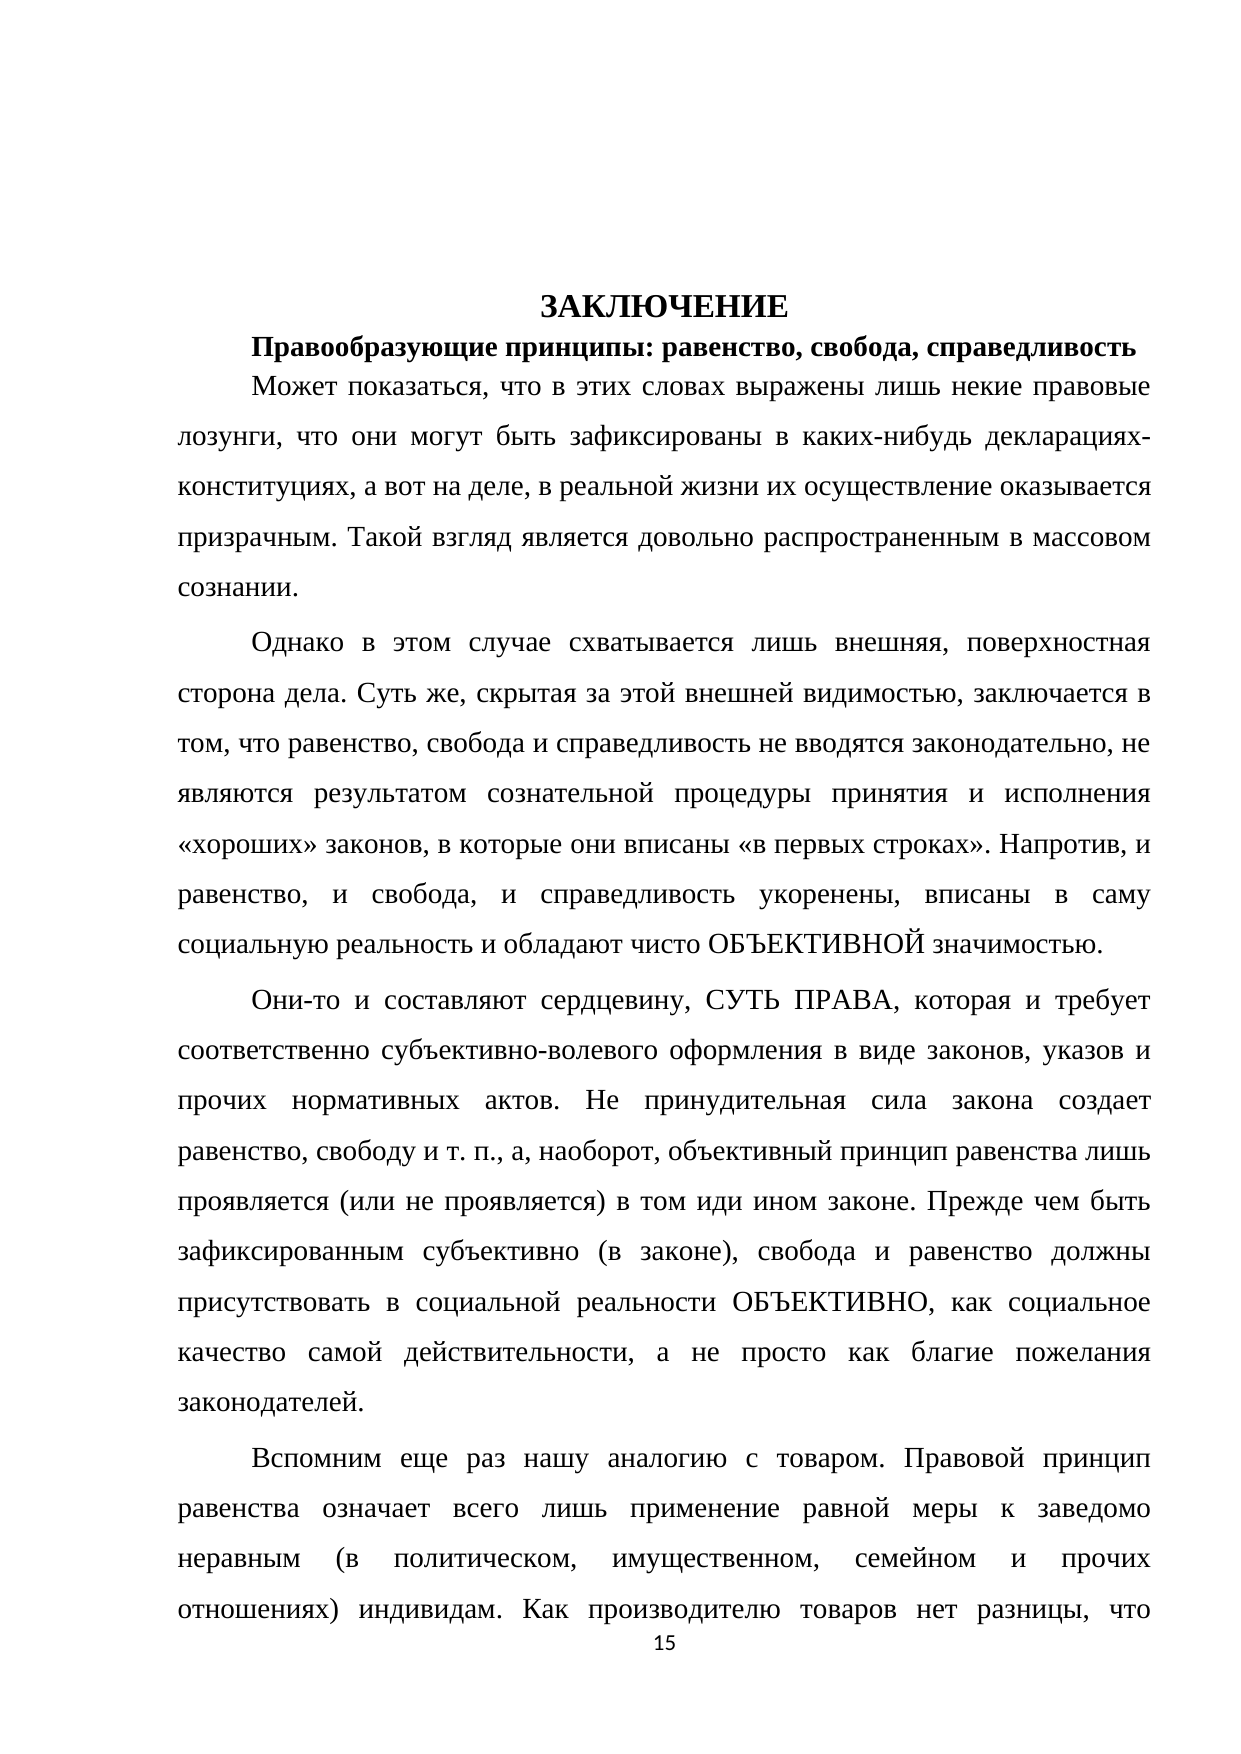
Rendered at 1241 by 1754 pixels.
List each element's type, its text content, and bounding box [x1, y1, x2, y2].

text Они-то и составляют сердцевину, СУТЬ ПРАВА, которая и требует соответственно субъективно-волевого оформления в виде законов, указов и прочих нормативных актов. Не принудительная сила закона создает равенство, свободу и т. п., а, наоборот, объективный принцип равенства лишь проявляется (или не проявляется) в том иди ином законе. Прежде чем быть зафиксированным субъективно (в законе), свобода и равенство должны присутствовать в социальной реальности ОБЪЕКТИВНО, как социальное качество самой действительности, а не просто как благие пожелания законодателей. [177, 982, 1152, 1418]
subtitle Правообразующие принципы: равенство, свобода, справедливость [177, 329, 1152, 363]
text Может показаться, что в этих словах выражены лишь некие правовые лозунги, что они могут быть зафиксированы в каких-нибудь декларациях-конституциях, а вот на деле, в реальной жизни их осуществление оказывается призрачным. Такой взгляд является довольно распространенным в массовом сознании. [177, 368, 1152, 603]
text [177, 1440, 1152, 1624]
text Однако в этом случае схватывается лишь внешняя, поверхностная сторона дела. Суть же, скрытая за этой внешней видимостью, заключается в том, что равенство, свобода и справедливость не вводятся законодательно, не являются результатом сознательной процедуры принятия и исполнения «хороших» законов, в которые они вписаны «в первых строках». Напротив, и равенство, и свобода, и справедливость укоренены, вписаны в саму социальную реальность и обладают чисто ОБЪЕКТИВНОЙ значимостью. [177, 624, 1152, 960]
text ЗАКЛЮЧЕНИЕ [177, 286, 1152, 324]
